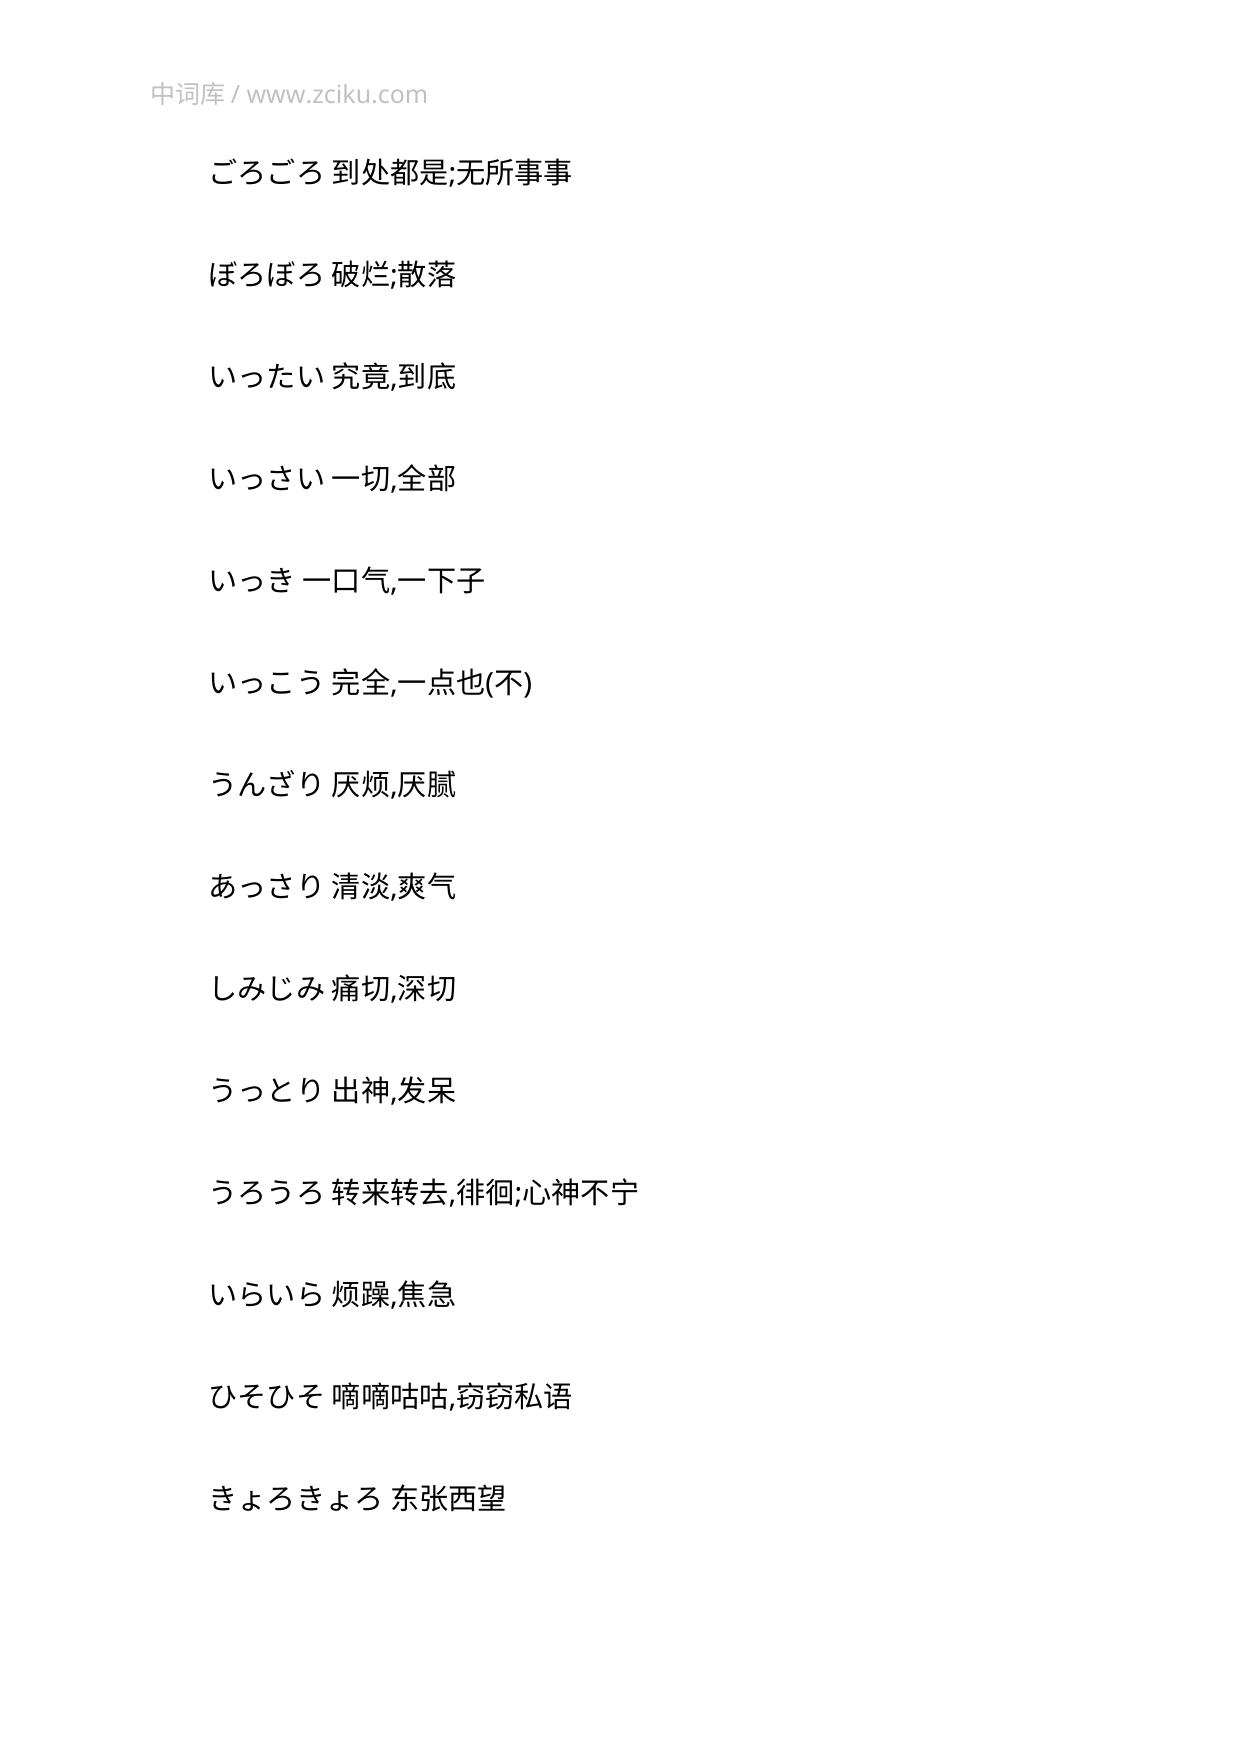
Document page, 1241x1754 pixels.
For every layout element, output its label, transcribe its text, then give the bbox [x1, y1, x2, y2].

text きょろきょろ 东张西望 [150, 1476, 1090, 1518]
text ひそひそ 嘀嘀咕咕,窃窃私语 [150, 1374, 1090, 1416]
text あっさり 清淡,爽气 [150, 864, 1090, 906]
text いらいら 烦躁,焦急 [150, 1272, 1090, 1314]
text うんざり 厌烦,厌腻 [150, 762, 1090, 804]
text ごろごろ 到处都是;无所事事 [150, 150, 1090, 192]
text いっさい 一切,全部 [150, 456, 1090, 498]
text いったい 究竟,到底 [150, 354, 1090, 396]
text うろうろ 转来转去,徘徊;心神不宁 [150, 1170, 1090, 1212]
text いっこう 完全,一点也(不) [150, 660, 1090, 702]
text ぼろぼろ 破烂;散落 [150, 252, 1090, 294]
text うっとり 出神,发呆 [150, 1068, 1090, 1110]
text いっき 一口气,一下子 [150, 558, 1090, 600]
text しみじみ 痛切,深切 [150, 966, 1090, 1008]
